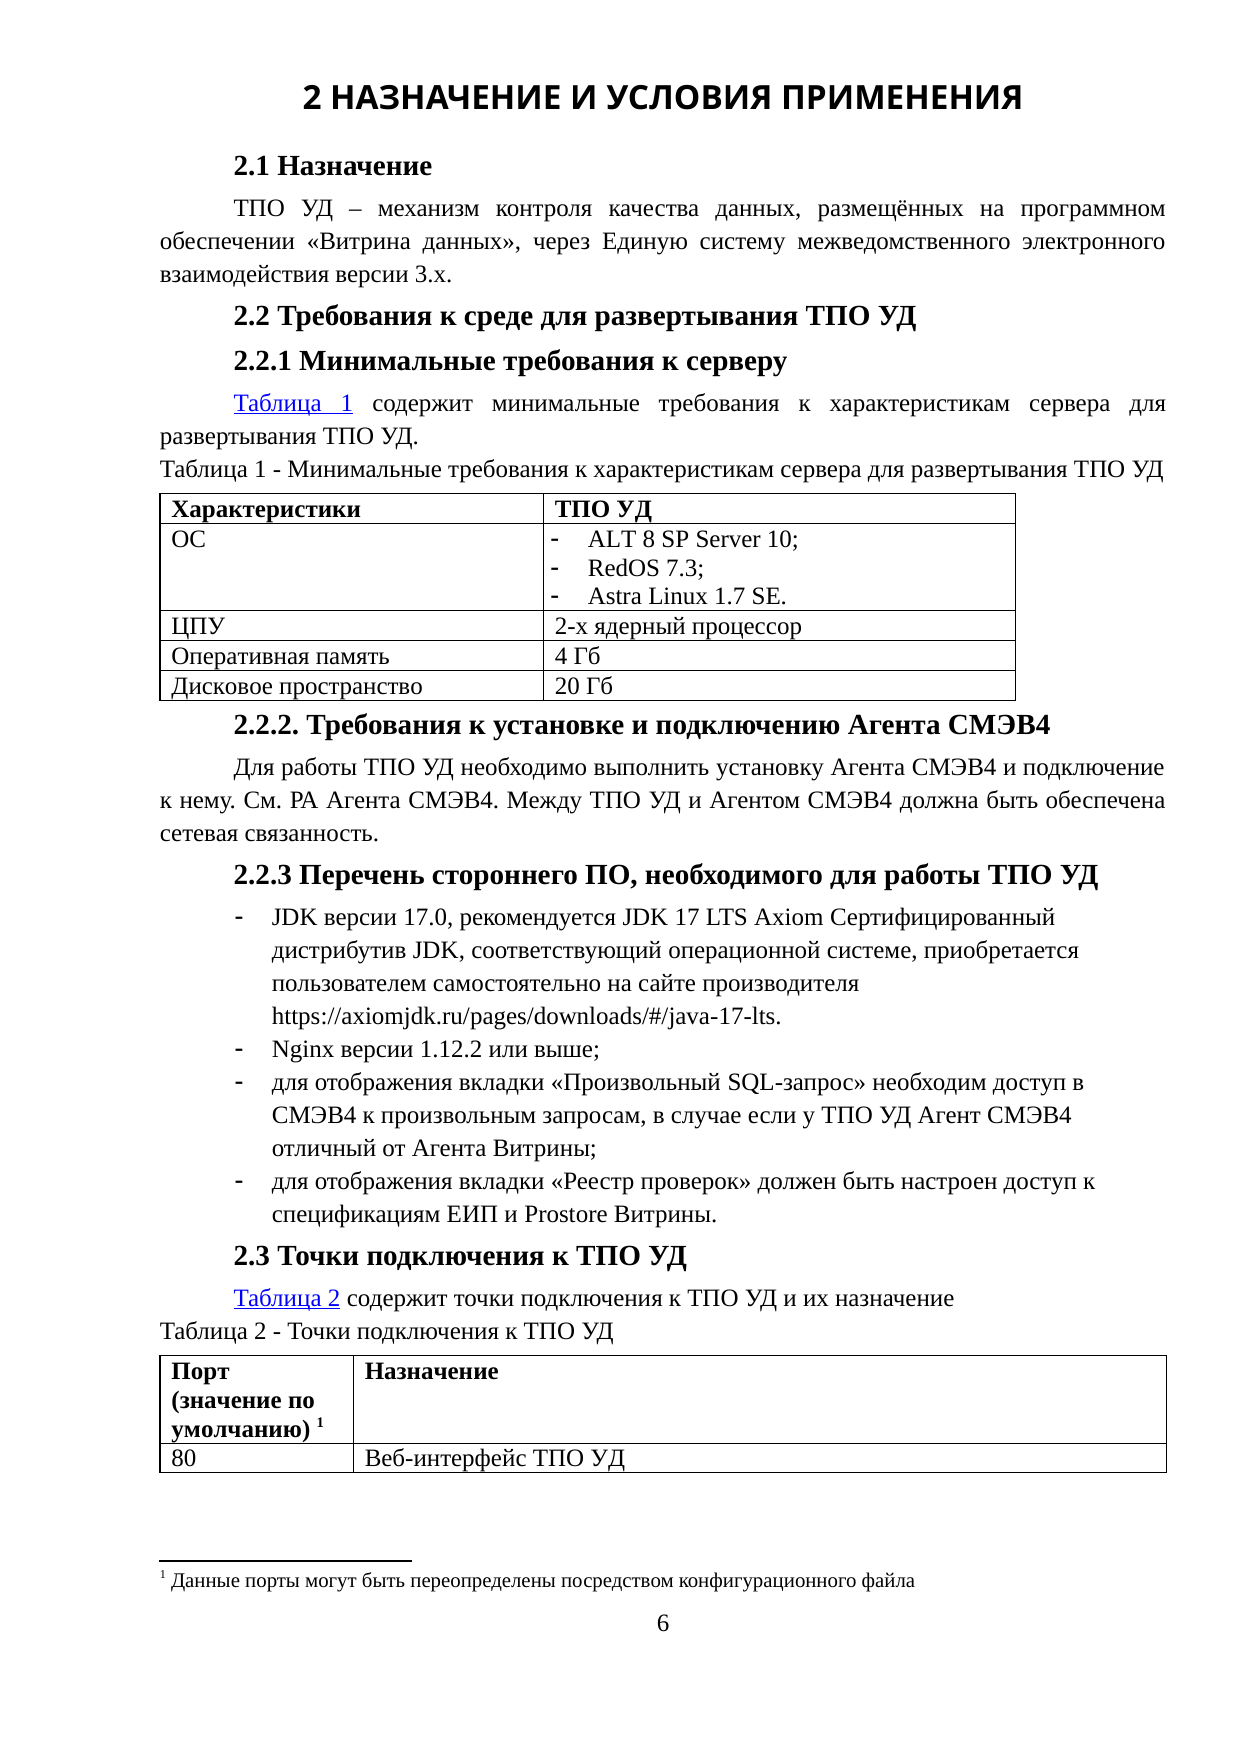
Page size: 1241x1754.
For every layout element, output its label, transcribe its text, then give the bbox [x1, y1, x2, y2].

table_cell 4 Гб [544, 641, 1015, 670]
text Таблица 2 - Точки подключения к ТПО УД [159, 1316, 1166, 1345]
text Таблица 2 содержит точки подключения к ТПО УД и их назначение [159, 1283, 1166, 1312]
text Таблица 1 содержит минимальные требования к характеристикам сервера для развертывания ТПО УД. [159, 388, 1166, 450]
table_header ТПО УД [544, 494, 1015, 523]
table_header Порт (значение по умолчанию) [161, 1356, 353, 1442]
subtitle 2.2.2. Требования к установке и подключению Агента СМЭВ4 [159, 707, 1166, 740]
table_header Назначение [354, 1356, 1166, 1442]
list Nginx версии 1.12.2 или выше; [234, 1034, 1166, 1063]
table_cell 20 Гб [544, 671, 1015, 699]
table_cell 2-х ядерный процессор [544, 611, 1015, 640]
table_cell Дисковое пространство [161, 671, 543, 699]
table_cell Веб-интерфейс ТПО УД [354, 1444, 1166, 1472]
subtitle 2 Назначение и условия применения [159, 74, 1166, 119]
subtitle 2.2.3 Перечень стороннего ПО, необходимого для работы ТПО УД [159, 857, 1166, 891]
table_cell ЦПУ [161, 611, 543, 640]
table_cell ALT 8 SP Server 10; RedOS 7.3; Astra Linux 1.7 SE. [544, 524, 1015, 610]
list для отображения вкладки «Произвольный SQL-запрос» необходим доступ в СМЭВ4 к произвольным запросам, в случае если у ТПО УД Агент СМЭВ4 отличный от Агента Витрины; [234, 1067, 1166, 1162]
list для отображения вкладки «Реестр проверок» должен быть настроен доступ к спецификациям ЕИП и Prostore Витрины. [234, 1166, 1166, 1228]
subtitle 2.3 Точки подключения к ТПО УД [159, 1238, 1166, 1272]
subtitle 2.2 Требования к среде для развертывания ТПО УД [159, 298, 1166, 332]
table_cell ОС [161, 524, 543, 610]
subtitle 2.2.1 Минимальные требования к серверу [159, 343, 1166, 377]
subtitle 2.1 Назначение [159, 148, 1166, 182]
table_header Характеристики [161, 494, 543, 523]
list JDK версии 17.0, рекомендуется JDK 17 LTS Axiom Сертифицированный дистрибутив JDK, cоответствующий операционной системе, приобретается пользователем самостоятельно на сайте производителя https://axiomjdk.ru/pages/downloads/#/java-17-lts. [234, 902, 1166, 1029]
text Таблица 1 - Минимальные требования к характеристикам сервера для развертывания ТПО УД [159, 454, 1166, 483]
text Для работы ТПО УД необходимо выполнить установку Агента СМЭВ4 и подключение к нему. См. РА Агента СМЭВ4. Между ТПО УД и Агентом СМЭВ4 должна быть обеспечена сетевая связанность. [159, 752, 1166, 846]
table_cell Оперативная память [161, 641, 543, 670]
table_cell 80 [161, 1444, 353, 1472]
text ТПО УД – механизм контроля качества данных, размещённых на программном обеспечении «Витрина данных», через Единую систему межведомственного электронного взаимодействия версии 3.х. [159, 193, 1166, 288]
